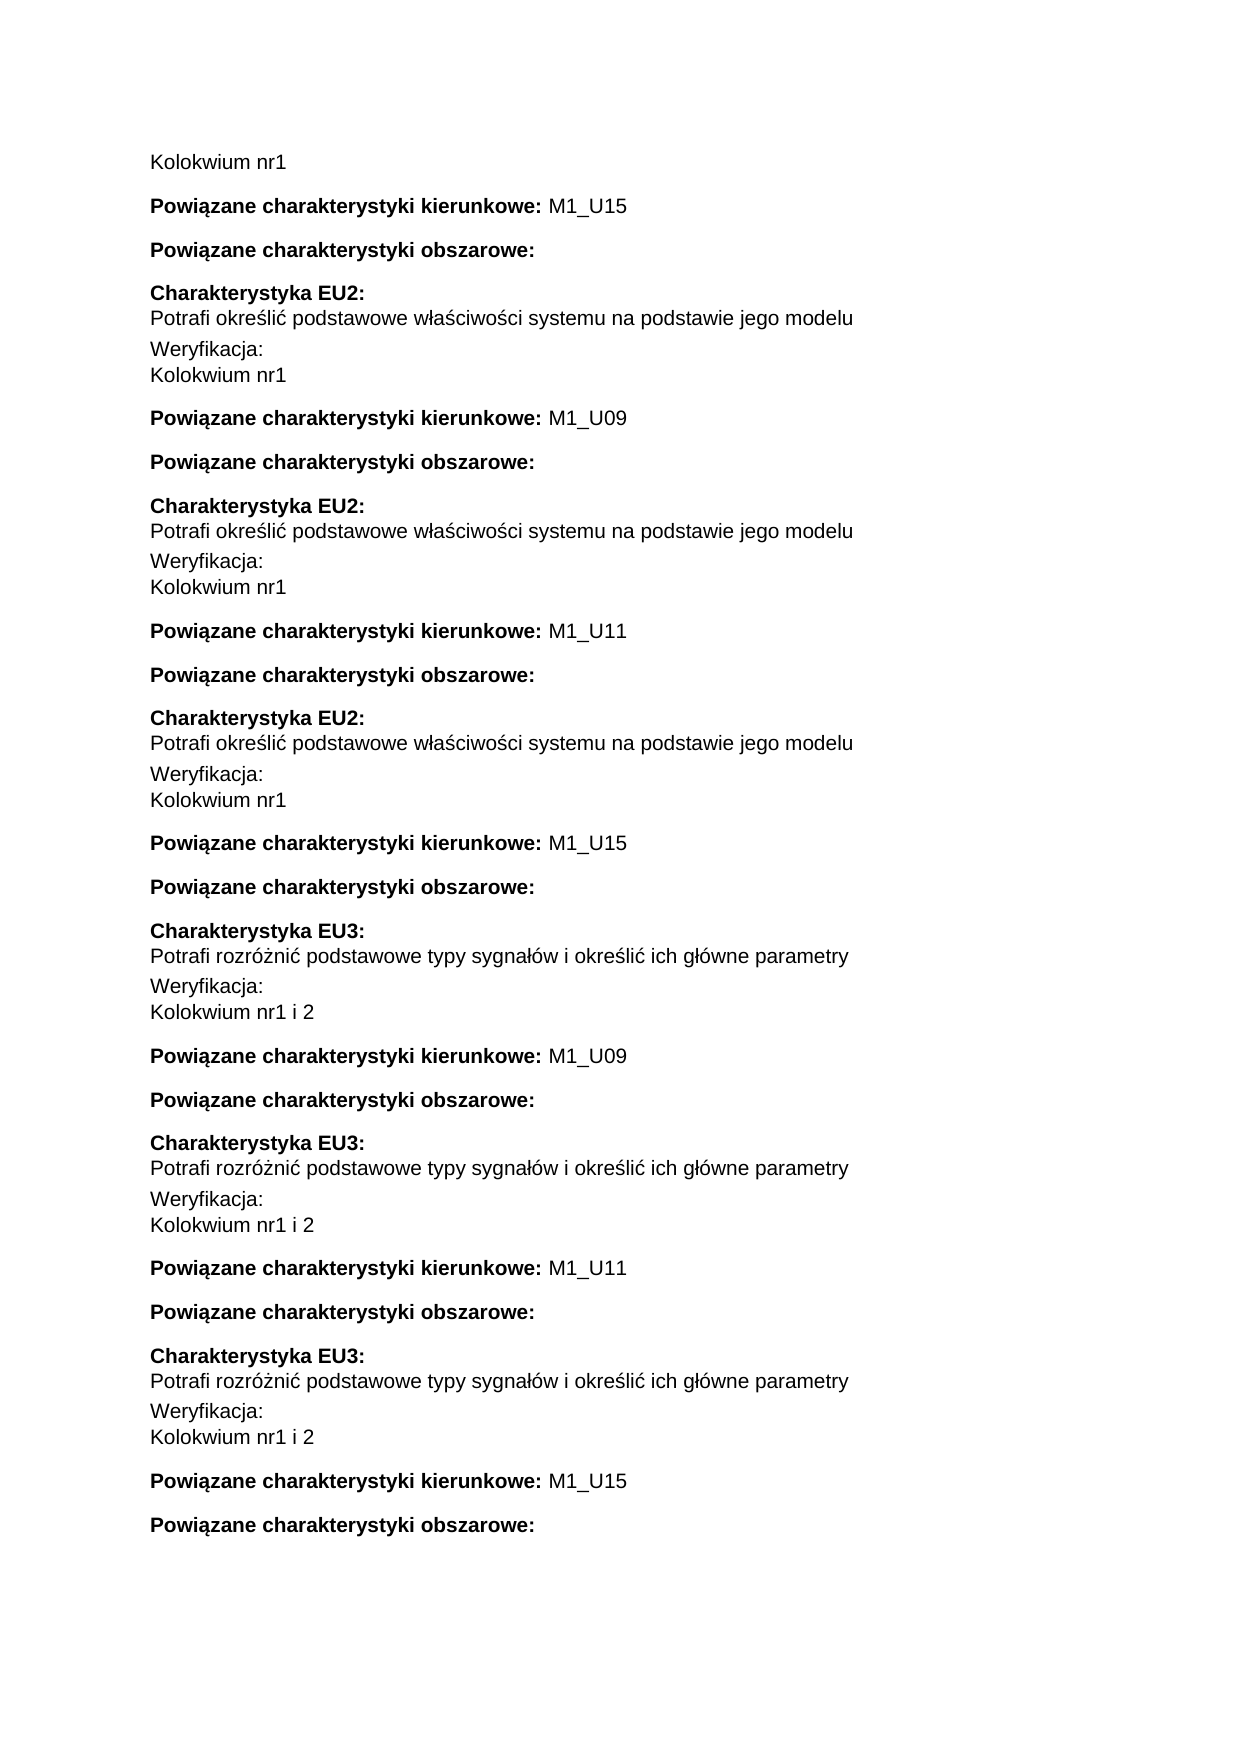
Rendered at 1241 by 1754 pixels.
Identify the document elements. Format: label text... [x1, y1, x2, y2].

text Kolokwium nr1 [150, 575, 1090, 599]
text Potrafi rozróżnić podstawowe typy sygnałów i określić ich główne parametry [150, 1156, 1090, 1180]
text Powiązane charakterystyki obszarowe: [150, 450, 1090, 474]
text Powiązane charakterystyki obszarowe: [150, 875, 1090, 899]
text Powiązane charakterystyki obszarowe: [150, 1300, 1090, 1324]
text Powiązane charakterystyki obszarowe: [150, 237, 1090, 261]
text Powiązane charakterystyki kierunkowe: M1_U09 [150, 1044, 1090, 1068]
text Charakterystyka EU3: [150, 919, 1090, 943]
text Charakterystyka EU2: [150, 281, 1090, 305]
text Powiązane charakterystyki kierunkowe: M1_U15 [150, 1469, 1090, 1493]
text Weryfikacja: [150, 1186, 1090, 1210]
text Kolokwium nr1 [150, 362, 1090, 386]
text Potrafi określić podstawowe właściwości systemu na podstawie jego modelu [150, 731, 1090, 755]
text Powiązane charakterystyki obszarowe: [150, 1087, 1090, 1111]
text Powiązane charakterystyki kierunkowe: M1_U09 [150, 406, 1090, 430]
text Kolokwium nr1 [150, 787, 1090, 811]
text Weryfikacja: [150, 336, 1090, 360]
text Powiązane charakterystyki kierunkowe: M1_U11 [150, 619, 1090, 643]
text Powiązane charakterystyki obszarowe: [150, 1512, 1090, 1536]
text Potrafi określić podstawowe właściwości systemu na podstawie jego modelu [150, 306, 1090, 330]
text Potrafi określić podstawowe właściwości systemu na podstawie jego modelu [150, 519, 1090, 543]
text Weryfikacja: [150, 761, 1090, 785]
text Potrafi rozróżnić podstawowe typy sygnałów i określić ich główne parametry [150, 944, 1090, 968]
text Weryfikacja: [150, 1399, 1090, 1423]
text Charakterystyka EU2: [150, 494, 1090, 518]
text Powiązane charakterystyki kierunkowe: M1_U11 [150, 1256, 1090, 1280]
text Kolokwium nr1 i 2 [150, 1212, 1090, 1236]
text Kolokwium nr1 i 2 [150, 1000, 1090, 1024]
text Powiązane charakterystyki kierunkowe: M1_U15 [150, 194, 1090, 218]
text Kolokwium nr1 i 2 [150, 1425, 1090, 1449]
text Weryfikacja: [150, 549, 1090, 573]
text Weryfikacja: [150, 974, 1090, 998]
text Charakterystyka EU3: [150, 1131, 1090, 1155]
text Kolokwium nr1 [150, 150, 1090, 174]
text Potrafi rozróżnić podstawowe typy sygnałów i określić ich główne parametry [150, 1369, 1090, 1393]
text Charakterystyka EU3: [150, 1344, 1090, 1368]
text Charakterystyka EU2: [150, 706, 1090, 730]
text Powiązane charakterystyki obszarowe: [150, 662, 1090, 686]
text Powiązane charakterystyki kierunkowe: M1_U15 [150, 831, 1090, 855]
